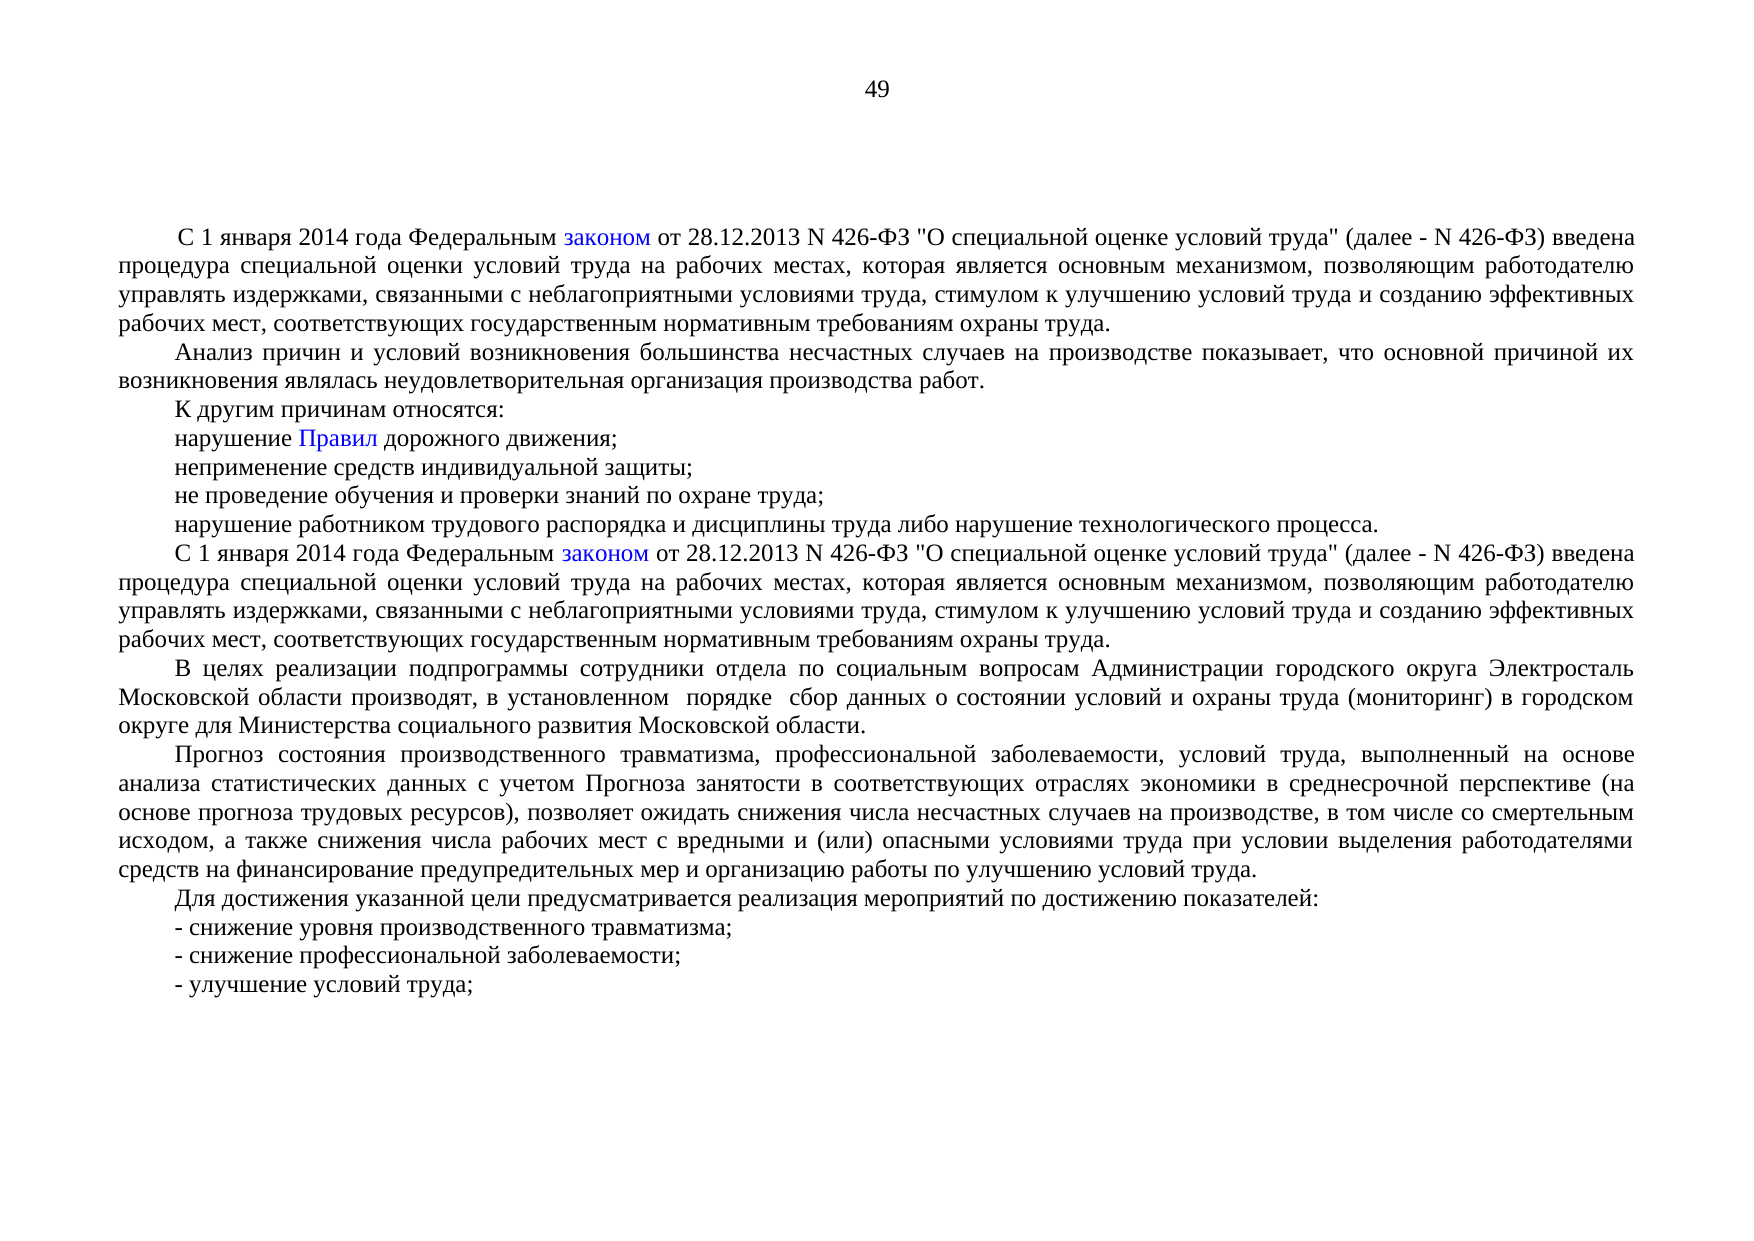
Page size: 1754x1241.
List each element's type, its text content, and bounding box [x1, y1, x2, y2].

text нарушение Правил дорожного движения; [118, 423, 1636, 452]
text - улучшение условий труда; [118, 969, 1636, 998]
text не проведение обучения и проверки знаний по охране труда; [118, 480, 1636, 509]
text Прогноз состояния производственного травматизма, профессиональной заболеваемости, условий труда, выполненный на основе анализа статистических данных с учетом Прогноза занятости в соответствующих отраслях экономики в среднесрочной перспективе (на основе прогноза трудовых ресурсов), позволяет ожидать снижения числа несчастных случаев на производстве, в том числе со смертельным исходом, а также снижения числа рабочих мест с вредными и (или) опасными условиями труда при условии выделения работодателями средств на финансирование предупредительных мер и организацию работы по улучшению условий труда. [118, 739, 1636, 883]
text К другим причинам относятся: [118, 394, 1636, 423]
text С 1 января 2014 года Федеральным законом от 28.12.2013 N 426-ФЗ "О специальной оценке условий труда" (далее - N 426-ФЗ) введена процедура специальной оценки условий труда на рабочих местах, которая является основным механизмом, позволяющим работодателю управлять издержками, связанными с неблагоприятными условиями труда, стимулом к улучшению условий труда и созданию эффективных рабочих мест, соответствующих государственным нормативным требованиям охраны труда. [118, 222, 1636, 337]
text нарушение работником трудового распорядка и дисциплины труда либо нарушение технологического процесса. [118, 509, 1636, 538]
text Анализ причин и условий возникновения большинства несчастных случаев на производстве показывает, что основной причиной их возникновения являлась неудовлетворительная организация производства работ. [118, 337, 1636, 394]
text - снижение уровня производственного травматизма; [118, 912, 1636, 940]
text - снижение профессиональной заболеваемости; [118, 940, 1636, 969]
text В целях реализации подпрограммы сотрудники отдела по социальным вопросам Администрации городского округа Электросталь Московской области производят, в установленном порядке сбор данных о состоянии условий и охраны труда (мониторинг) в городском округе для Министерства социального развития Московской области. [118, 653, 1636, 739]
text неприменение средств индивидуальной защиты; [118, 452, 1636, 480]
text Для достижения указанной цели предусматривается реализация мероприятий по достижению показателей: [118, 883, 1636, 912]
text С 1 января 2014 года Федеральным законом от 28.12.2013 N 426-ФЗ "О специальной оценке условий труда" (далее - N 426-ФЗ) введена процедура специальной оценки условий труда на рабочих местах, которая является основным механизмом, позволяющим работодателю управлять издержками, связанными с неблагоприятными условиями труда, стимулом к улучшению условий труда и созданию эффективных рабочих мест, соответствующих государственным нормативным требованиям охраны труда. [118, 538, 1636, 653]
